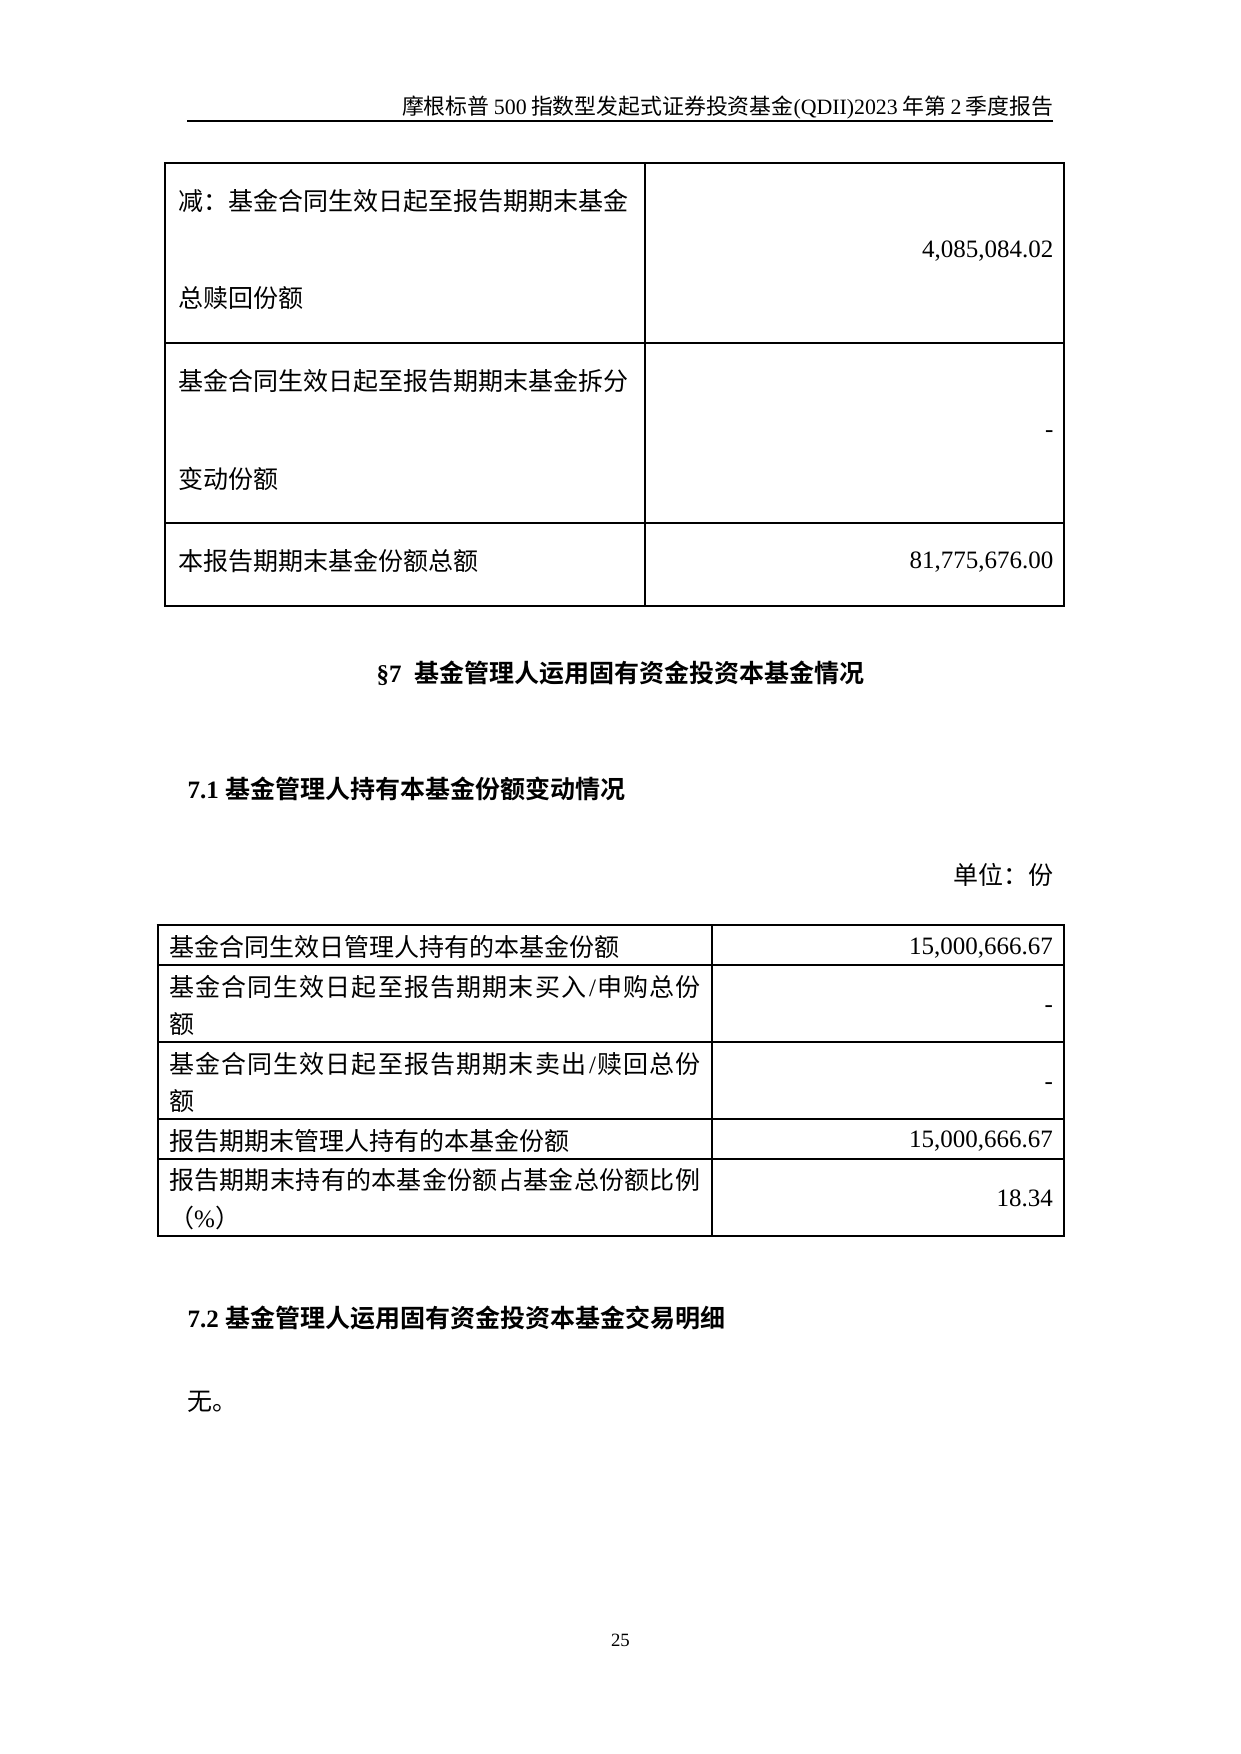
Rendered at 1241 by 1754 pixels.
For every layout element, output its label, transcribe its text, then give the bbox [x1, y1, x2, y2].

table_cell - [713, 1043, 1063, 1118]
table_cell 81,775,676.00 [646, 524, 1063, 605]
table_cell 本报告期期末基金份额总额 [166, 524, 644, 605]
table_cell 报告期期末持有的本基金份额占基金总份额比例（%） [159, 1160, 711, 1235]
table_header 基金合同生效日管理人持有的本基金份额 [159, 926, 711, 964]
table_cell 4,085,084.02 [646, 164, 1063, 342]
table_cell - [713, 966, 1063, 1041]
table_header 15,000,666.67 [713, 926, 1063, 964]
table_cell 基金合同生效日起至报告期期末卖出/赎回总份额 [159, 1043, 711, 1118]
table_cell 减：基金合同生效日起至报告期期末基金总赎回份额 [166, 164, 644, 342]
subtitle §7 基金管理人运用固有资金投资本基金情况 [187, 639, 1053, 704]
table_cell 报告期期末管理人持有的本基金份额 [159, 1120, 711, 1158]
table_cell 基金合同生效日起至报告期期末基金拆分变动份额 [166, 344, 644, 522]
text 7.1 基金管理人持有本基金份额变动情况 [187, 755, 1053, 820]
text 7.2 基金管理人运用固有资金投资本基金交易明细 [187, 1284, 1053, 1349]
text 单位：份 [189, 841, 1053, 906]
table_cell 18.34 [713, 1160, 1063, 1235]
table_cell 基金合同生效日起至报告期期末买入/申购总份额 [159, 966, 711, 1041]
text 无。 [187, 1367, 1053, 1432]
table_cell - [646, 344, 1063, 522]
table_cell 15,000,666.67 [713, 1120, 1063, 1158]
